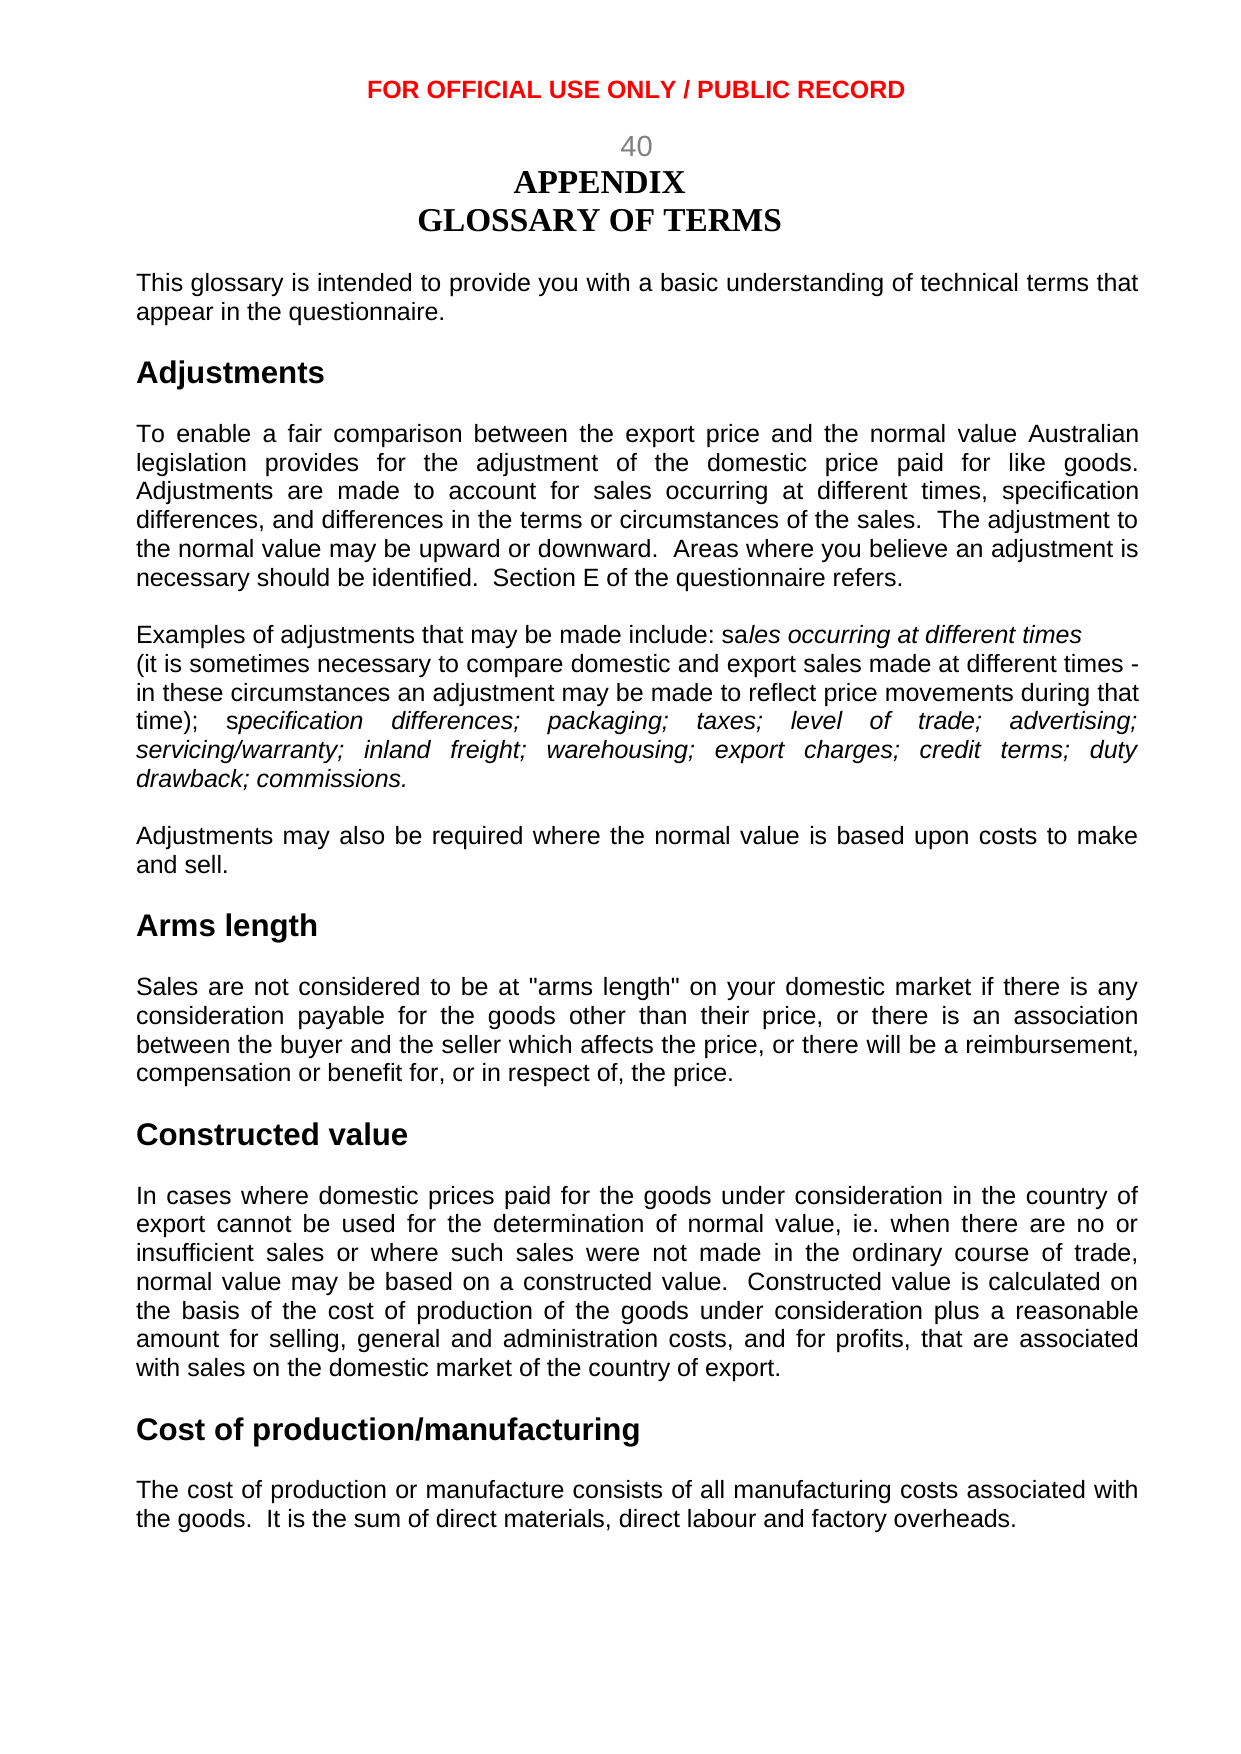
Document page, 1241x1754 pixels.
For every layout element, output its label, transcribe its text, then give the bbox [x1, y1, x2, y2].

subtitle Arms length [136, 907, 1141, 943]
text Sales are not considered to be at "arms length" on your domestic market if there is any consideration payable for the goods other than their price, or there is an association between the buyer and the seller which affects the price, or there will be a reimbursement, compensation or benefit for, or in respect of, the price. [136, 972, 1141, 1087]
text The cost of production or manufacture consists of all manufacturing costs associated with the goods. It is the sum of direct materials, direct labour and factory overheads. [136, 1475, 1141, 1533]
subtitle Constructed value [136, 1116, 1141, 1152]
text (it is sometimes necessary to compare domestic and export sales made at different times - in these circumstances an adjustment may be made to reflect price movements during that time); specification differences; packaging; taxes; level of trade; advertising; servicing/warranty; inland freight; warehousing; export charges; credit terms; duty drawback; commissions. [136, 649, 1141, 792]
subtitle Cost of production/manufacturing [136, 1411, 1141, 1447]
text In cases where domestic prices paid for the goods under consideration in the country of export cannot be used for the determination of normal value, ie. when there are no or insufficient sales or where such sales were not made in the ordinary course of trade, normal value may be based on a constructed value. Constructed value is calculated on the basis of the cost of production of the goods under consideration plus a reasonable amount for selling, general and administration costs, and for profits, that are associated with sales on the domestic market of the country of export. [136, 1181, 1141, 1382]
text Examples of adjustments that may be made include: sales occurring at different times [136, 620, 1141, 649]
text Adjustments may also be required where the normal value is based upon costs to make and sell. [136, 821, 1141, 879]
subtitle Appendix Glossary of terms [136, 131, 1063, 239]
subtitle Adjustments [136, 354, 1141, 390]
text This glossary is intended to provide you with a basic understanding of technical terms that appear in the questionnaire. [136, 268, 1141, 325]
text To enable a fair comparison between the export price and the normal value Australian legislation provides for the adjustment of the domestic price paid for like goods. Adjustments are made to account for sales occurring at different times, specification differences, and differences in the terms or circumstances of the sales. The adjustment to the normal value may be upward or downward. Areas where you believe an adjustment is necessary should be identified. Section E of the questionnaire refers. [136, 419, 1141, 591]
